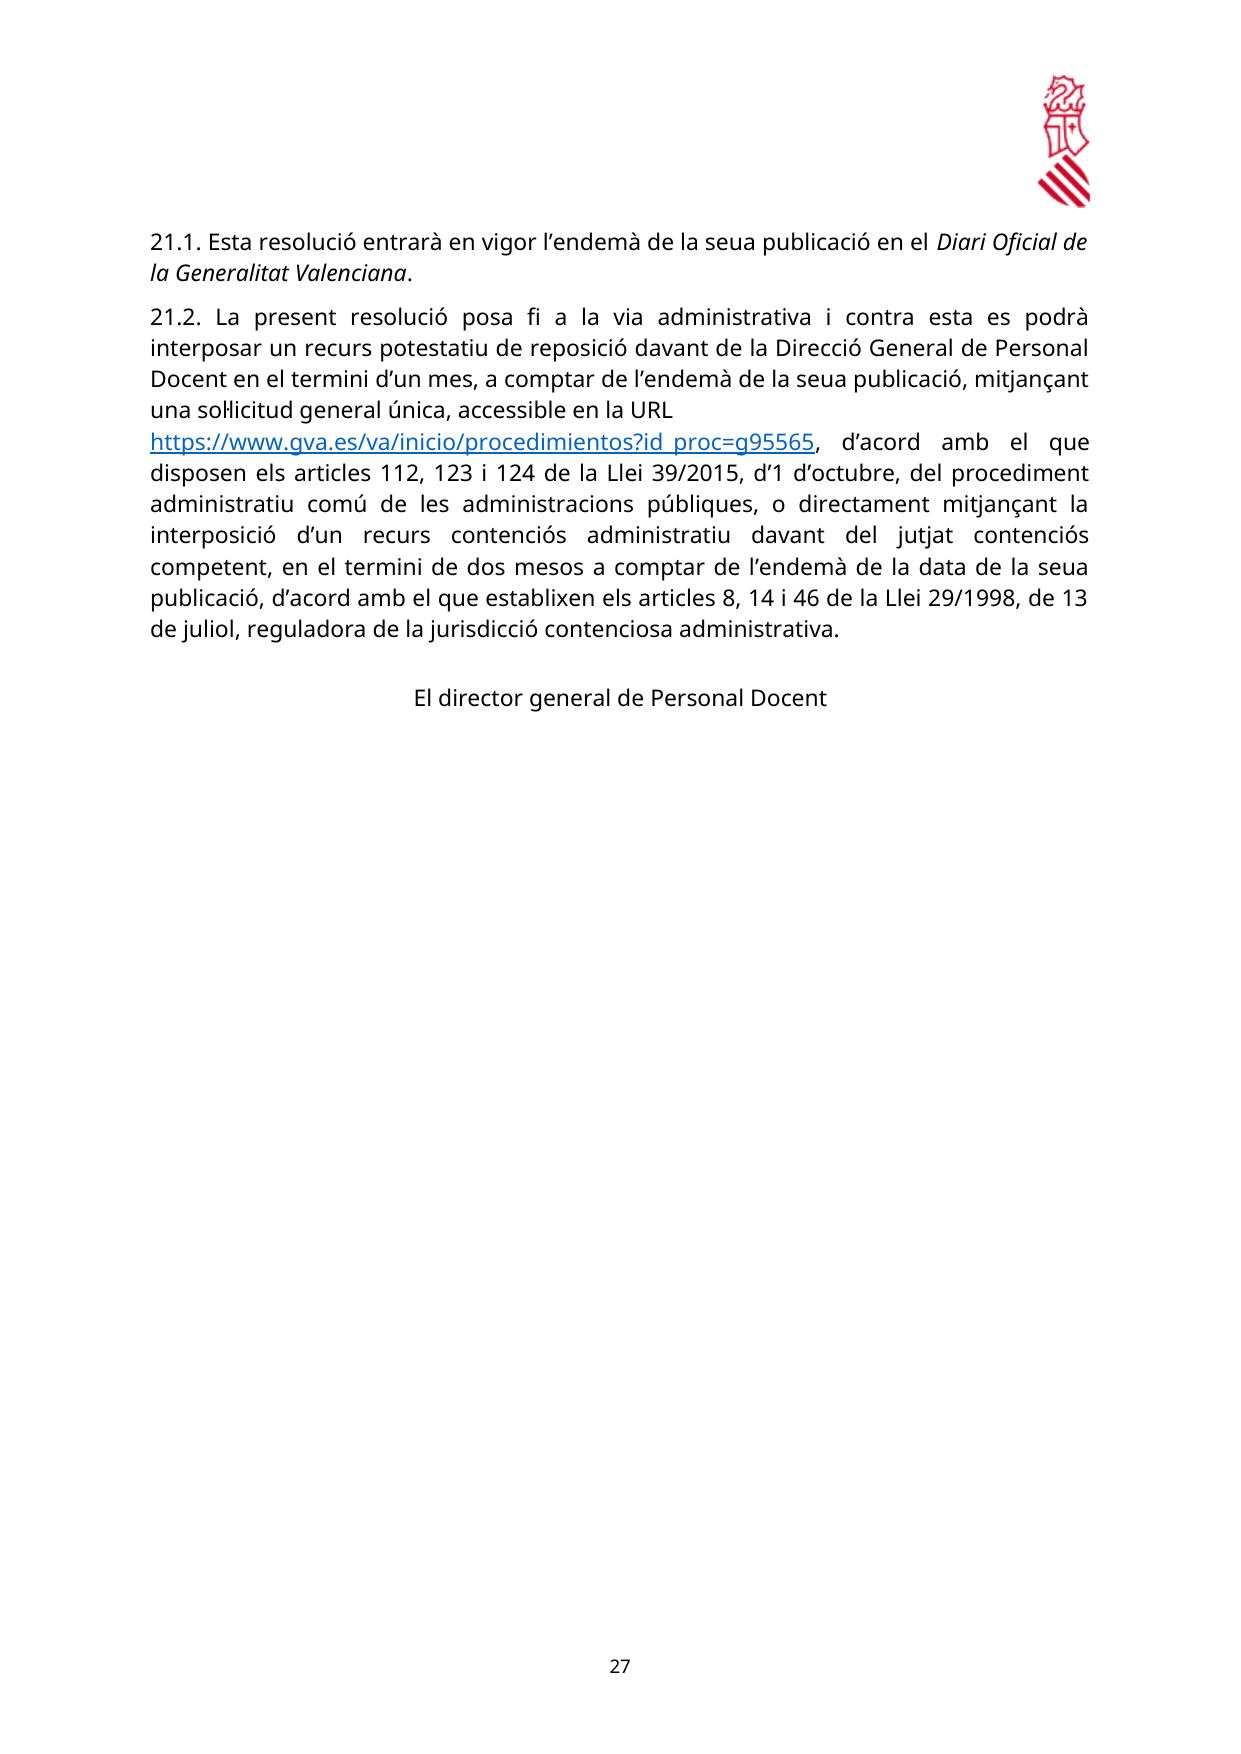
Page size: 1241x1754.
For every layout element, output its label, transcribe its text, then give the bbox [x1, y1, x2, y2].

picture [1037, 75, 1091, 208]
text 21.2. La present resolució posa fi a la via administrativa i contra esta es podrà interposar un recurs potestatiu de reposició davant de la Direcció General de Personal Docent en el termini d’un mes, a comptar de l’endemà de la seua publicació, mitjançant una sol·licitud general única, accessible en la URL https://www.gva.es/va/inicio/procedimientos?id_proc=g95565, d’acord amb el que disposen els articles 112, 123 i 124 de la Llei 39/2015, d’1 d’octubre, del procediment administratiu comú de les administracions públiques, o directament mitjançant la interposició d’un recurs contenciós administratiu davant del jutjat contenciós competent, en el termini de dos mesos a comptar de l’endemà de la data de la seua publicació, d’acord amb el que establixen els articles 8, 14 i 46 de la Llei 29/1998, de 13 de juliol, reguladora de la jurisdicció contenciosa administrativa. [150, 300, 1090, 644]
text 21.1. Esta resolució entrarà en vigor l’endemà de la seua publicació en el Diari Oficial de la Generalitat Valenciana. [150, 226, 1090, 289]
text El director general de Personal Docent [150, 682, 1090, 713]
